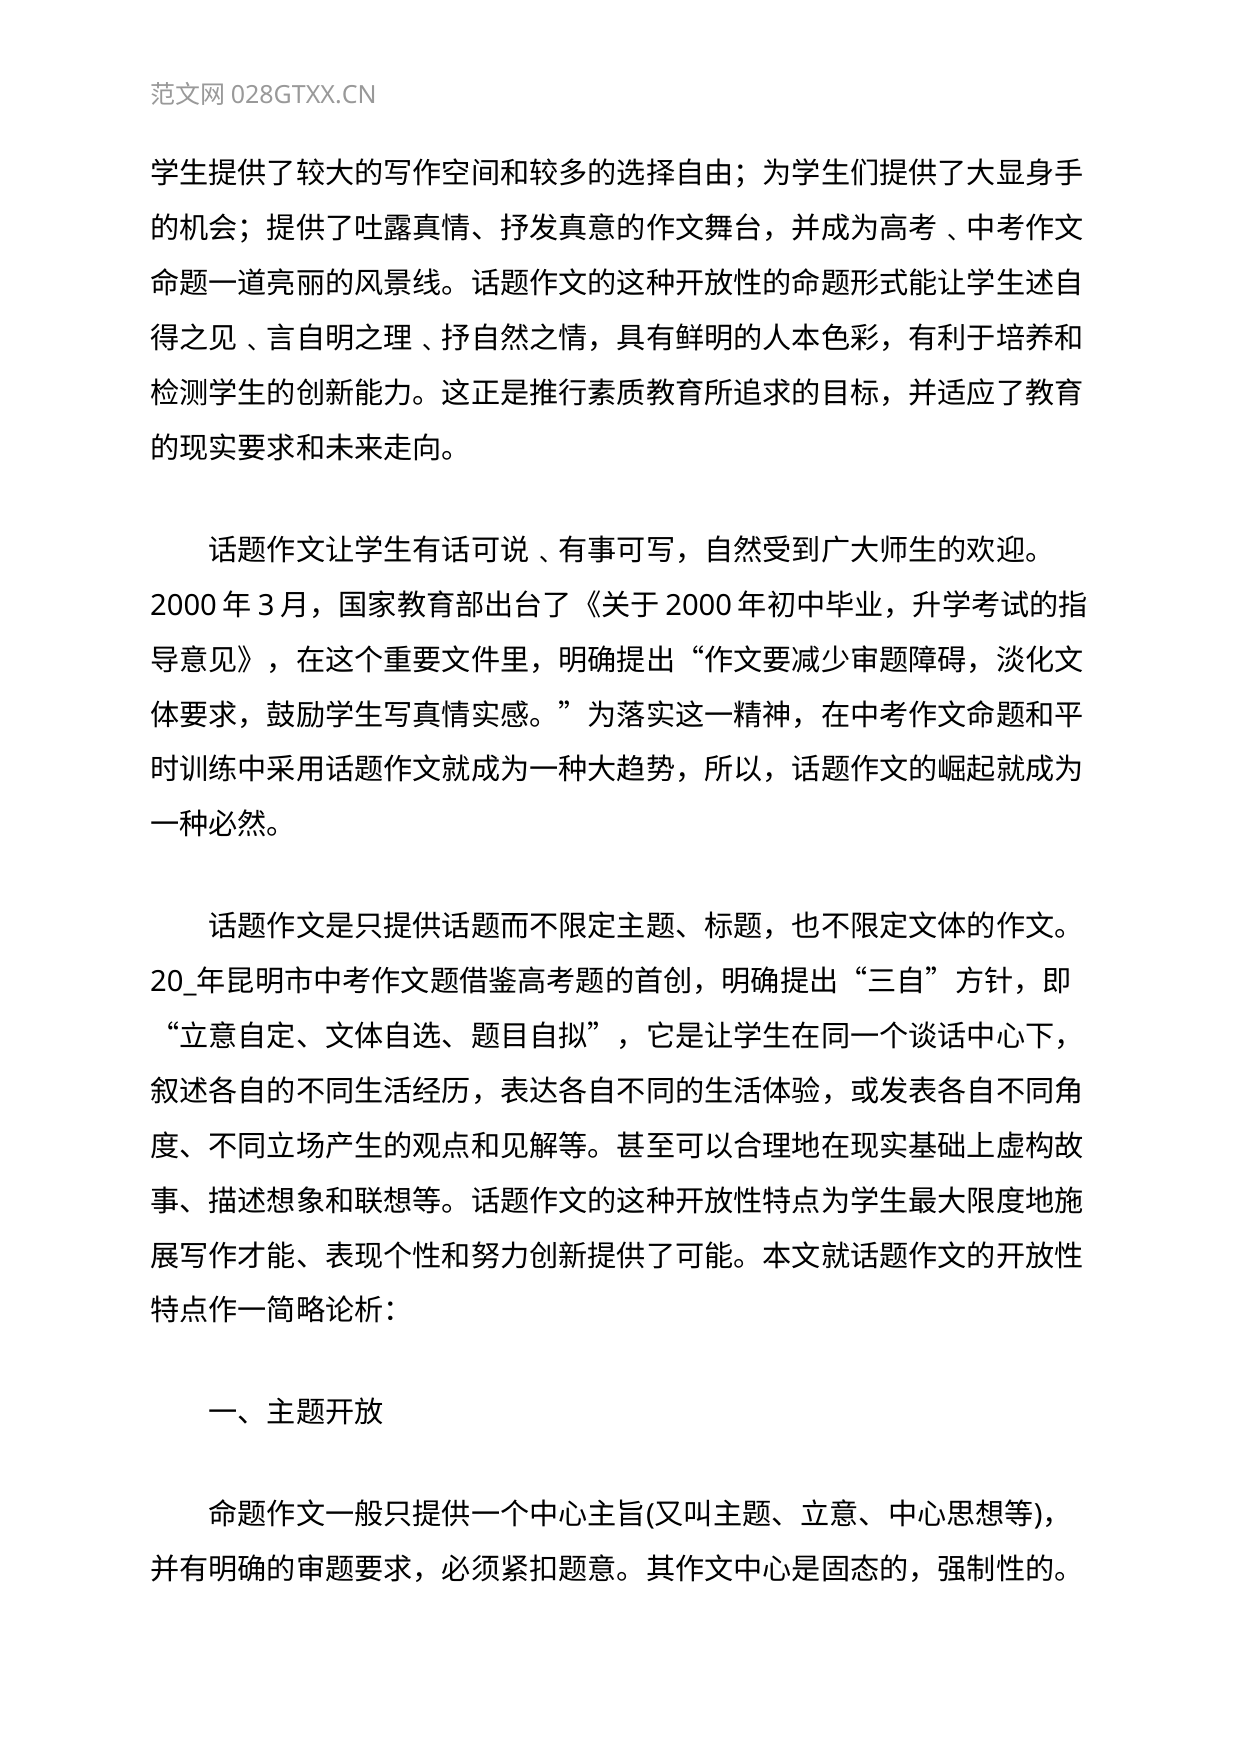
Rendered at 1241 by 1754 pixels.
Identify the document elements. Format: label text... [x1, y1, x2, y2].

text 话题作文是只提供话题而不限定主题、标题，也不限定文体的作文。20_年昆明市中考作文题借鉴高考题的首创，明确提出“三自”方针，即“立意自定、文体自选、题目自拟”，它是让学生在同一个谈话中心下，叙述各自的不同生活经历，表达各自不同的生活体验，或发表各自不同角度、不同立场产生的观点和见解等。甚至可以合理地在现实基础上虚构故事、描述想象和联想等。话题作文的这种开放性特点为学生最大限度地施展写作才能、表现个性和努力创新提供了可能。本文就话题作文的开放性特点作一简略论析： [150, 903, 1090, 1329]
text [150, 150, 1090, 467]
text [150, 1491, 1090, 1588]
text 话题作文让学生有话可说﹑有事可写，自然受到广大师生的欢迎。2000年3月，国家教育部出台了《关于2000年初中毕业，升学考试的指导意见》，在这个重要文件里，明确提出“作文要减少审题障碍，淡化文体要求，鼓励学生写真情实感。”为落实这一精神，在中考作文命题和平时训练中采用话题作文就成为一种大趋势，所以，话题作文的崛起就成为一种必然。 [150, 526, 1090, 843]
text 一、主题开放 [150, 1389, 1090, 1431]
